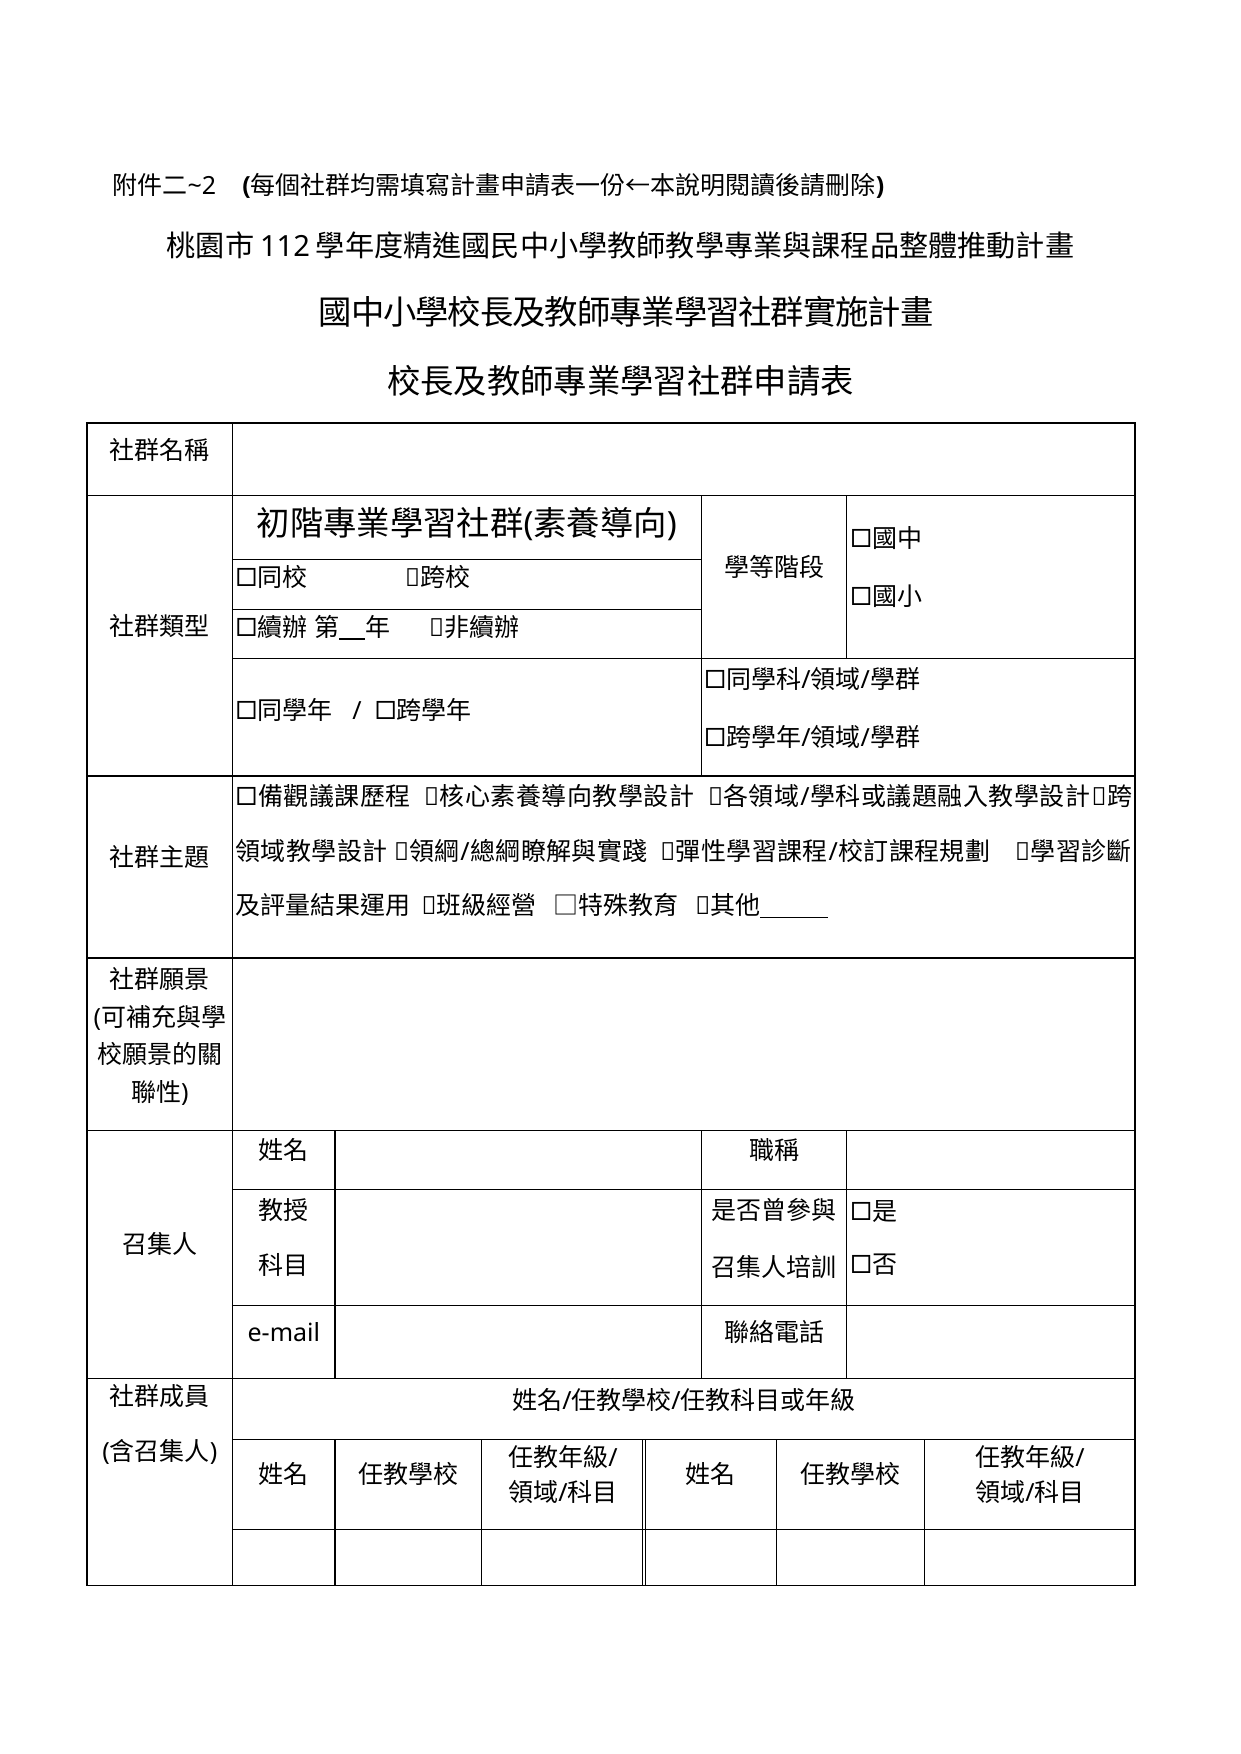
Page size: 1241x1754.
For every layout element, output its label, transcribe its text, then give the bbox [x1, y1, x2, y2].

table_header [233, 424, 1134, 495]
table_cell 同學科/領域/學群 跨學年/領域/學群 [702, 659, 1134, 775]
table_cell 社群成員 (含召集人) [88, 1379, 232, 1585]
table_cell [233, 1530, 334, 1585]
table_cell [336, 1131, 701, 1189]
table_cell 備觀議課歷程 核心素養導向教學設計 各領域/學科或議題融入教學設計跨領域教學設計 領綱/總綱瞭解與實踐 彈性學習課程/校訂課程規劃 學習診斷及評量結果運用 班級經營 □特殊教育 其他 [233, 777, 1134, 957]
table_cell [233, 959, 1134, 1130]
table_cell [646, 1530, 776, 1585]
table_cell 是 否 [847, 1190, 1134, 1304]
table_cell 教授 科目 [233, 1190, 334, 1304]
table_cell 任教年級/ 領域/科目 [925, 1440, 1134, 1529]
table_cell 姓名 [233, 1440, 334, 1529]
table_cell [482, 1530, 642, 1585]
table_cell 學等階段 [702, 496, 846, 658]
table_cell [847, 1306, 1134, 1378]
table_cell 職稱 [702, 1131, 846, 1189]
table_cell 續辦 第 年 非續辦 [233, 610, 701, 658]
table_cell e-mail [233, 1306, 334, 1378]
table_cell 任教學校 [336, 1440, 481, 1529]
table_cell 是否曾參與 召集人培訓 [702, 1190, 846, 1304]
table_cell 任教年級/ 領域/科目 [482, 1440, 642, 1529]
table_cell [925, 1530, 1134, 1585]
text 校長及教師專業學習社群申請表 [112, 355, 1128, 403]
table_cell 任教學校 [777, 1440, 924, 1529]
table_header 社群名稱 [88, 424, 232, 495]
table_cell 聯絡電話 [702, 1306, 846, 1378]
text 附件二~2 (每個社群均需填寫計畫申請表一份←本說明閱讀後請刪除) [112, 164, 1128, 202]
table_cell 初階專業學習社群(素養導向) [233, 496, 701, 559]
table_cell 召集人 [88, 1131, 232, 1378]
table_cell 姓名/任教學校/任教科目或年級 [233, 1379, 1134, 1439]
table_cell [336, 1306, 701, 1378]
text 桃園市112學年度精進國民中小學教師教學專業與課程品整體推動計畫 [112, 223, 1128, 265]
table_cell 國中 國小 [847, 496, 1134, 658]
table_cell 社群主題 [88, 777, 232, 957]
table_cell [777, 1530, 924, 1585]
table_cell [336, 1190, 701, 1304]
table_cell 同校 跨校 [233, 560, 701, 608]
table_cell 社群類型 [88, 496, 232, 775]
table_cell [847, 1131, 1134, 1189]
table_cell [336, 1530, 481, 1585]
table_cell 同學年 / 跨學年 [233, 659, 701, 775]
table_cell 姓名 [646, 1440, 776, 1529]
table_cell 姓名 [233, 1131, 334, 1189]
table_cell 社群願景 (可補充與學校願景的關聯性) [88, 959, 232, 1130]
text 國中小學校長及教師專業學習社群實施計畫 [86, 286, 1167, 334]
